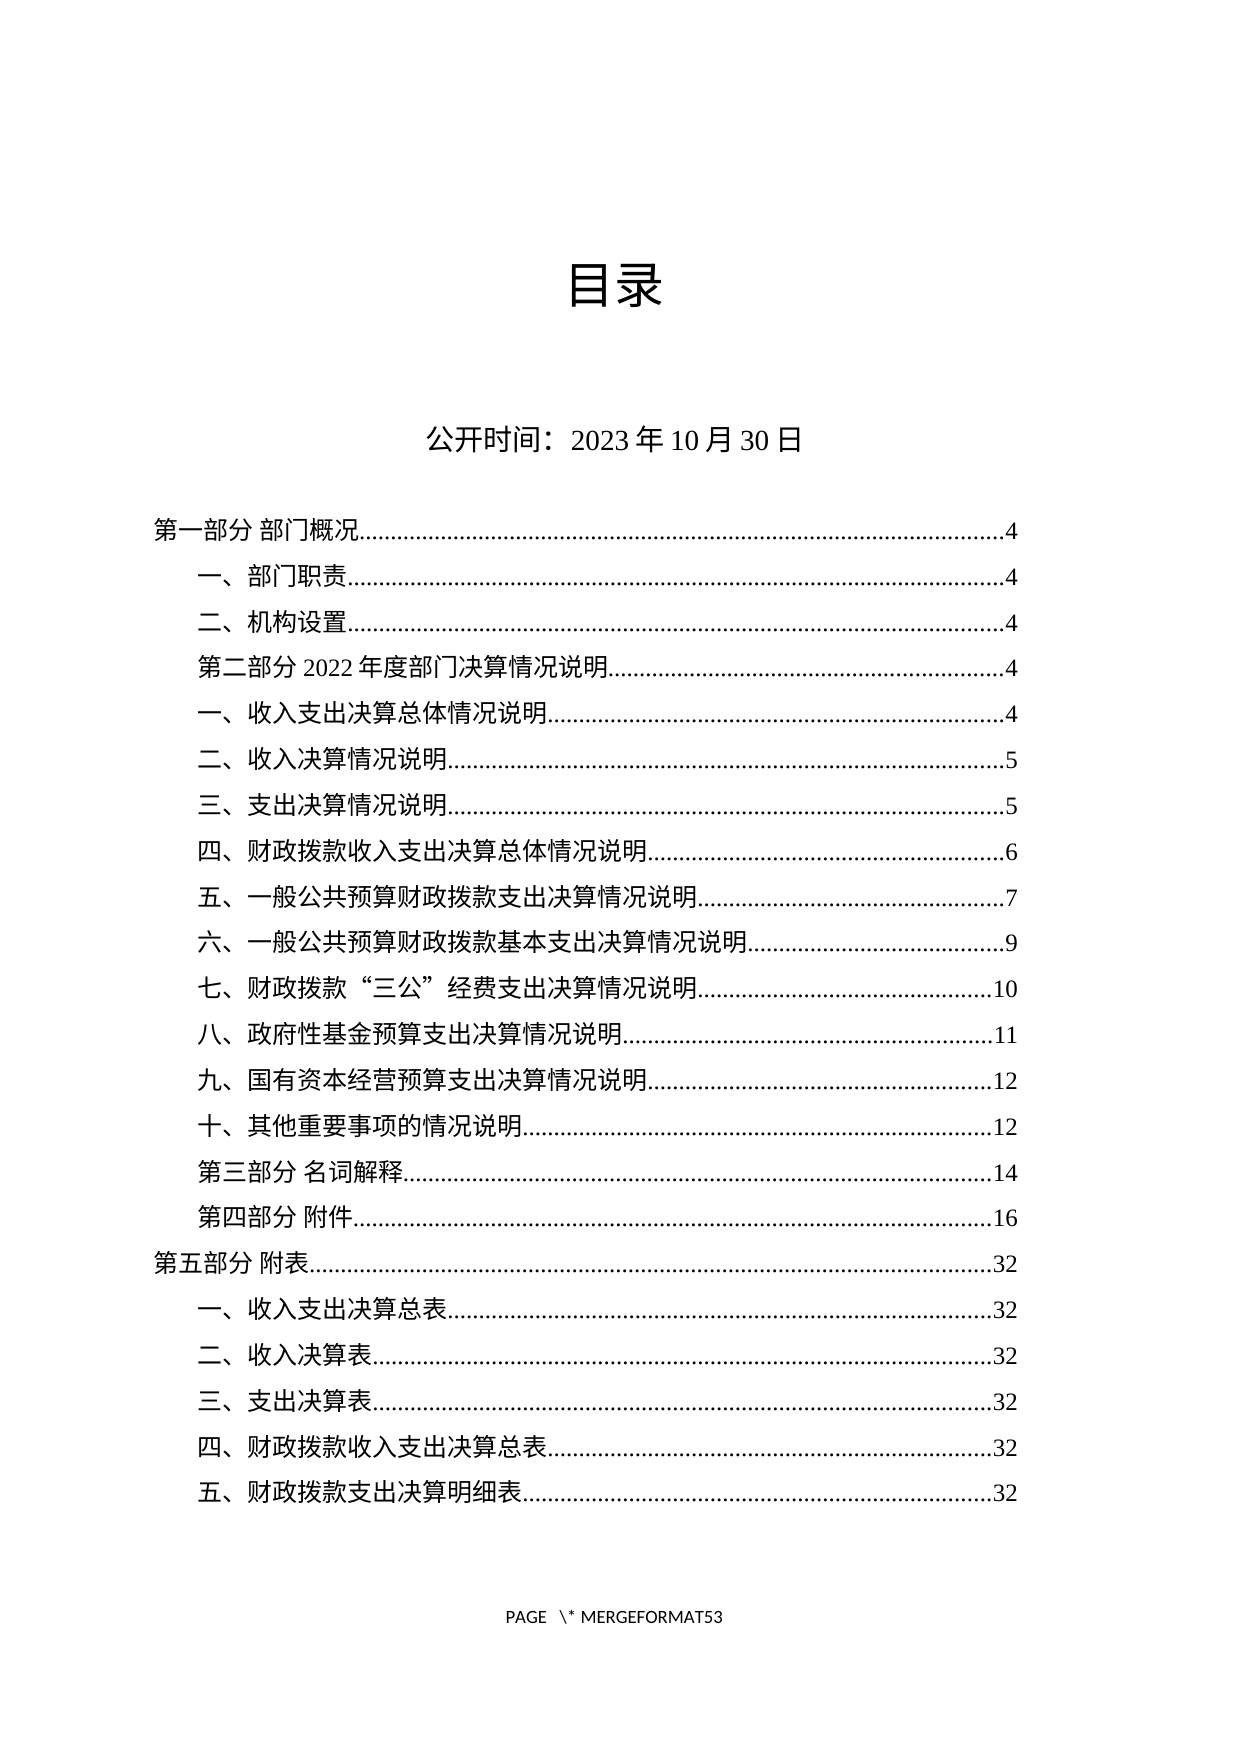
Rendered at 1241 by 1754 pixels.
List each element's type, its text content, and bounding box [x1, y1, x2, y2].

text 七、财政拨款“三公”经费支出决算情况说明 10 [197, 961, 1075, 1007]
text 目录 [153, 233, 1075, 330]
text 三、支出决算情况说明 5 [197, 778, 1075, 823]
text 一、部门职责 4 [197, 548, 1075, 594]
text 一、收入支出决算总表 32 [197, 1282, 1075, 1328]
text 二、收入决算情况说明 5 [197, 732, 1075, 778]
text 五、一般公共预算财政拨款支出决算情况说明 7 [197, 869, 1075, 915]
text 八、政府性基金预算支出决算情况说明 11 [197, 1007, 1075, 1053]
text 第二部分 2022年度部门决算情况说明 4 [197, 640, 1075, 686]
text 十、其他重要事项的情况说明 12 [197, 1098, 1075, 1144]
text 二、机构设置 4 [197, 594, 1075, 640]
text 第四部分 附件 16 [197, 1190, 1075, 1236]
text 一、收入支出决算总体情况说明 4 [197, 686, 1075, 732]
text 第三部分 名词解释 14 [197, 1144, 1075, 1190]
text 五、财政拨款支出决算明细表 32 [197, 1465, 1075, 1511]
text 第五部分 附表 32 [153, 1236, 1075, 1282]
text 四、财政拨款收入支出决算总体情况说明 6 [197, 823, 1075, 869]
text 公开时间：2023年10月30日 [153, 405, 1075, 470]
text 三、支出决算表 32 [197, 1373, 1075, 1419]
text 第一部分 部门概况 4 [153, 503, 1075, 548]
text 六、一般公共预算财政拨款基本支出决算情况说明 9 [197, 915, 1075, 961]
text 九、国有资本经营预算支出决算情况说明 12 [197, 1053, 1075, 1098]
text 四、财政拨款收入支出决算总表 32 [197, 1419, 1075, 1465]
text 二、收入决算表 32 [197, 1328, 1075, 1373]
